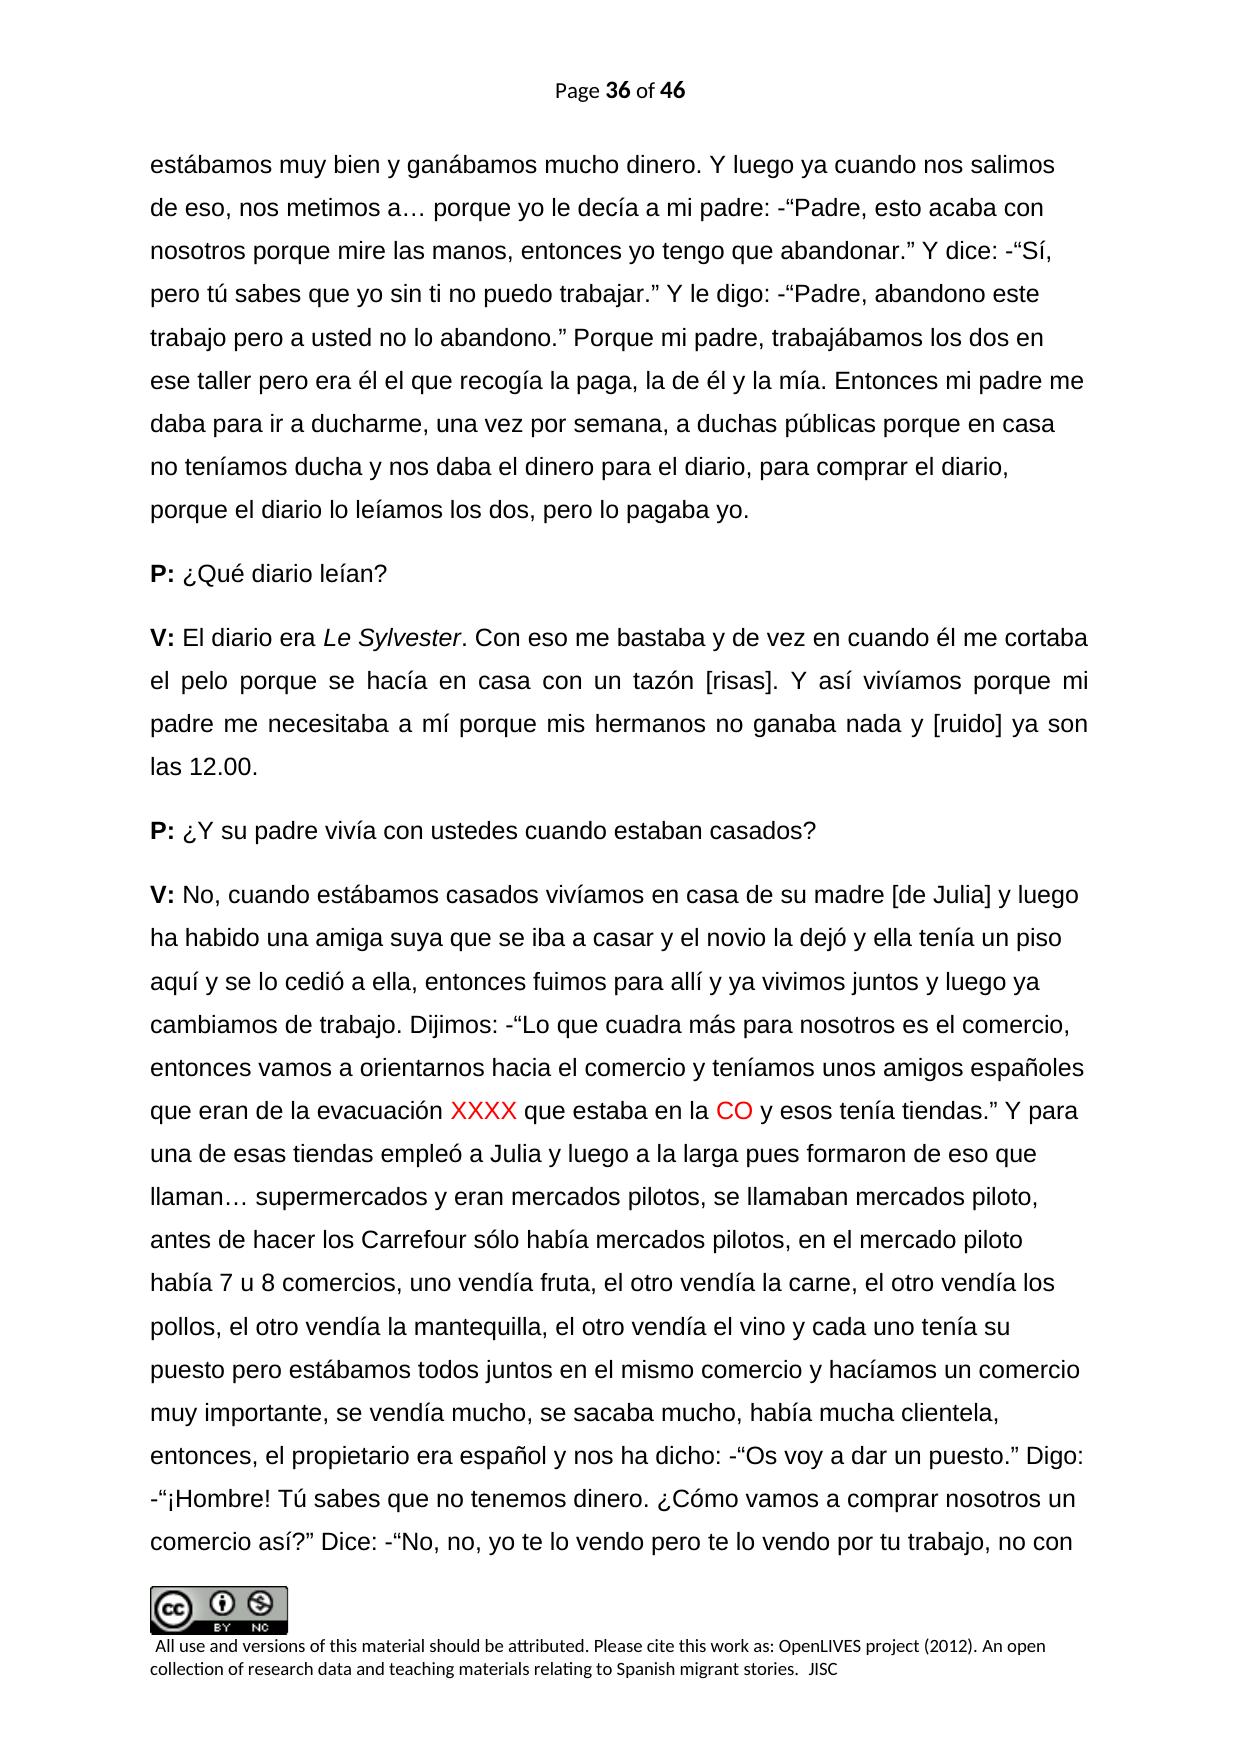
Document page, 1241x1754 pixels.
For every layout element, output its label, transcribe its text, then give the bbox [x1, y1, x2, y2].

picture [150, 1586, 289, 1635]
text P: ¿Qué diario leían? [150, 559, 1090, 588]
text P: ¿Y su padre vivía con ustedes cuando estaban casados? [150, 816, 1090, 845]
text V: El diario era Le Sylvester. Con eso me bastaba y de vez en cuando él me cortaba el pelo porque se hacía en casa con un tazón [risas]. Y así vivíamos porque mi padre me necesitaba a mí porque mis hermanos no ganaba nada y [ruido] ya son las 12.00. [150, 623, 1090, 781]
